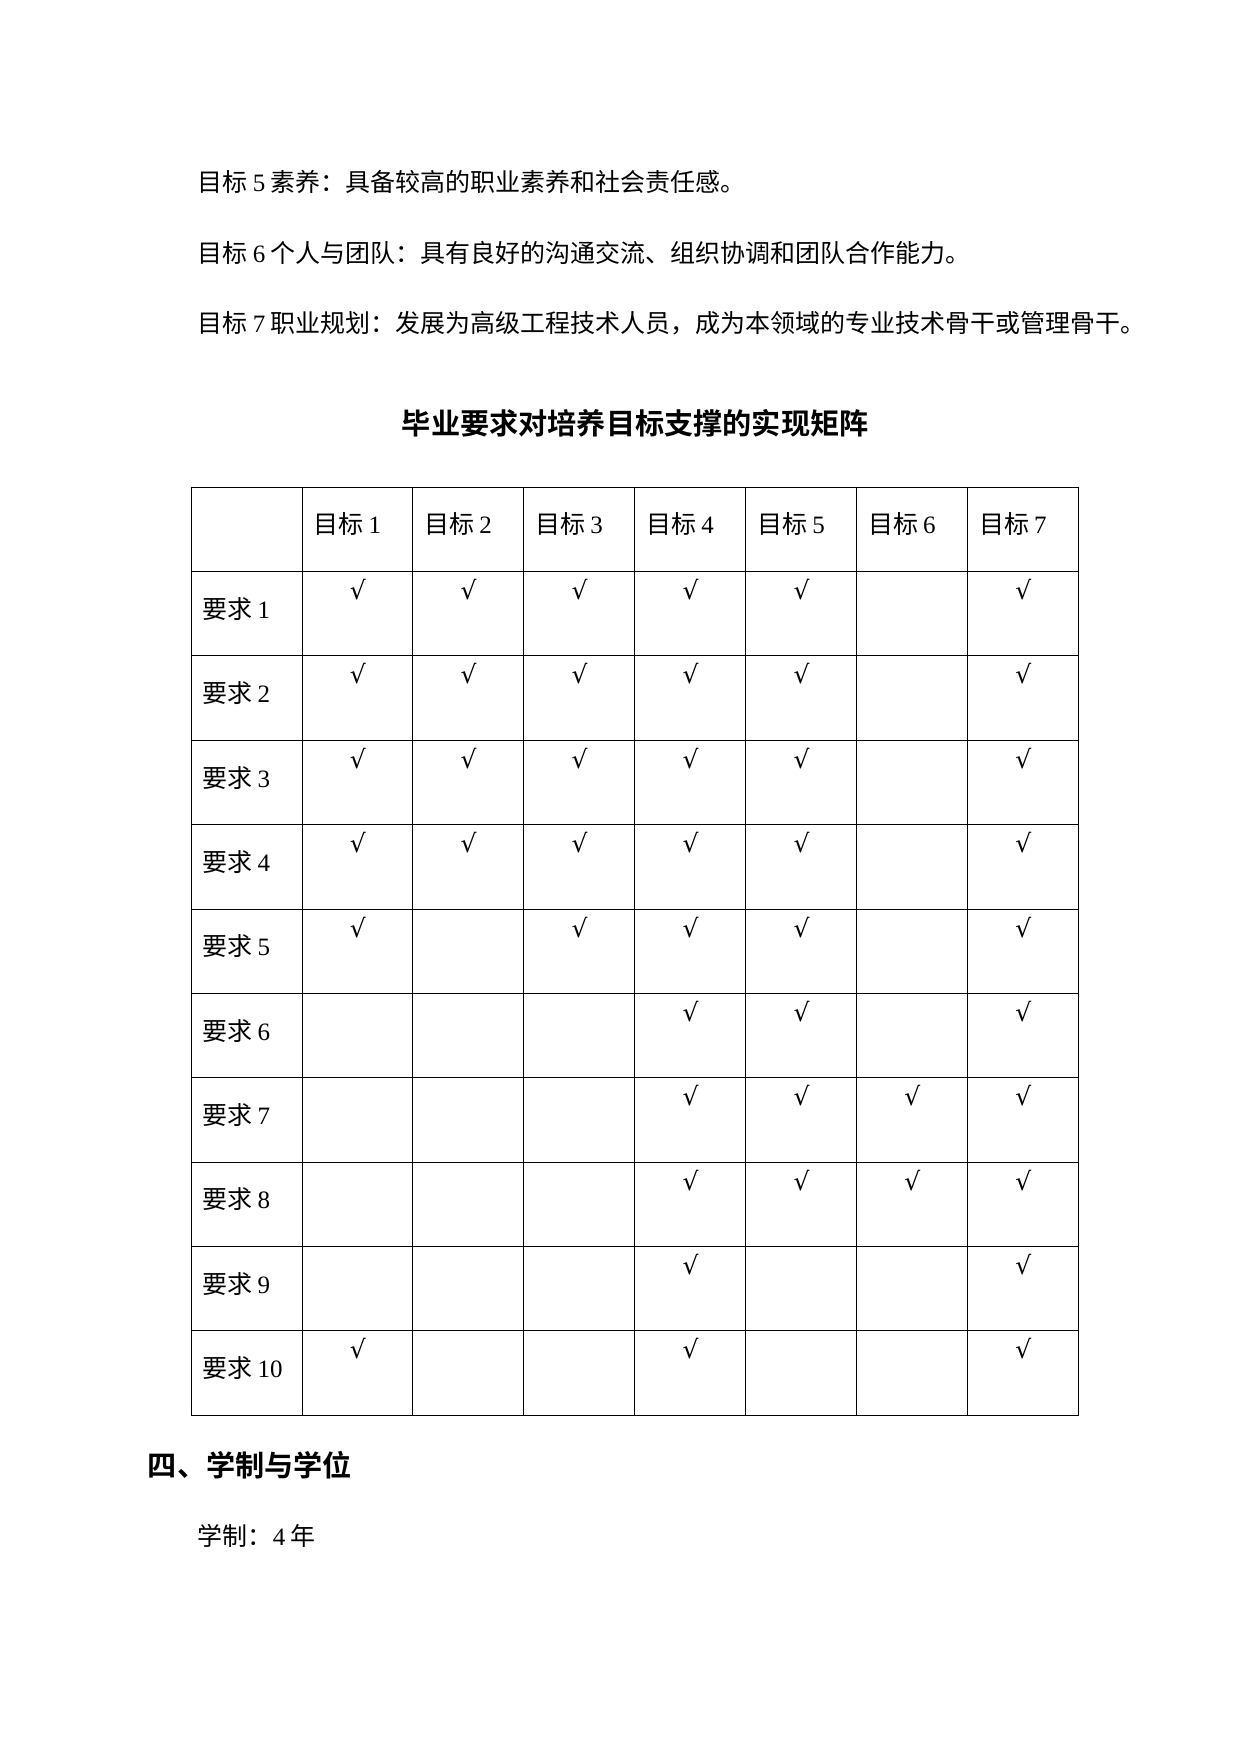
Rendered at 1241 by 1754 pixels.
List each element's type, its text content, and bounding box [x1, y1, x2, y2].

table_cell √ [413, 825, 523, 908]
table_cell [303, 994, 412, 1077]
table_cell √ [303, 1331, 412, 1415]
table_cell √ [303, 572, 412, 655]
table_cell √ [524, 910, 634, 993]
table_cell [857, 656, 967, 740]
table_header 目标6 [857, 488, 967, 571]
table_cell √ [524, 741, 634, 824]
table_cell √ [635, 1078, 745, 1162]
table_cell 要求7 [192, 1078, 302, 1162]
table_cell [413, 1078, 523, 1162]
table_cell √ [635, 825, 745, 908]
table_cell 要求9 [192, 1247, 302, 1330]
table_cell √ [413, 741, 523, 824]
table_cell √ [968, 825, 1078, 908]
table_cell √ [413, 572, 523, 655]
table_cell [303, 1078, 412, 1162]
table_cell [524, 994, 634, 1077]
table_cell [857, 1331, 967, 1415]
table_cell √ [303, 825, 412, 908]
table_cell √ [524, 572, 634, 655]
table_cell √ [968, 572, 1078, 655]
table_cell √ [413, 656, 523, 740]
text 目标6个人与团队：具有良好的沟通交流、组织协调和团队合作能力。 [148, 216, 1122, 287]
table_cell 要求1 [192, 572, 302, 655]
table_cell √ [968, 741, 1078, 824]
table_cell √ [746, 656, 856, 740]
table_cell √ [303, 910, 412, 993]
table_cell √ [857, 1078, 967, 1162]
text 目标7职业规划：发展为高级工程技术人员，成为本领域的专业技术骨干或管理骨干。 [148, 287, 1122, 357]
table_cell [413, 994, 523, 1077]
text 目标5素养：具备较高的职业素养和社会责任感。 [148, 145, 1122, 216]
table_cell √ [746, 1078, 856, 1162]
text 四、学制与学位 [148, 1428, 1122, 1499]
table_cell √ [635, 741, 745, 824]
table_cell √ [635, 1163, 745, 1246]
table_cell [524, 1331, 634, 1415]
table_cell √ [746, 572, 856, 655]
table_cell √ [303, 741, 412, 824]
table_cell [746, 1247, 856, 1330]
table_cell √ [968, 656, 1078, 740]
table_cell √ [746, 1163, 856, 1246]
table_header 目标7 [968, 488, 1078, 571]
table_cell 要求8 [192, 1163, 302, 1246]
table_cell [524, 1247, 634, 1330]
table_cell √ [524, 825, 634, 908]
table_cell [303, 1163, 412, 1246]
table_cell √ [635, 1331, 745, 1415]
table_cell √ [857, 1163, 967, 1246]
table_cell √ [746, 994, 856, 1077]
table_cell √ [968, 1163, 1078, 1246]
table_cell √ [746, 741, 856, 824]
table_cell [413, 1247, 523, 1330]
table_cell [857, 825, 967, 908]
table_cell [524, 1078, 634, 1162]
table_cell [746, 1331, 856, 1415]
table_cell √ [635, 1247, 745, 1330]
table_header 目标5 [746, 488, 856, 571]
table_cell [413, 1331, 523, 1415]
table_cell [857, 910, 967, 993]
table_cell √ [746, 825, 856, 908]
table_cell √ [524, 656, 634, 740]
table_cell √ [635, 572, 745, 655]
table_header [192, 488, 302, 571]
table_cell 要求4 [192, 825, 302, 908]
table_cell [857, 741, 967, 824]
table_cell √ [968, 1247, 1078, 1330]
table_cell √ [635, 656, 745, 740]
table_cell [857, 1247, 967, 1330]
table_cell [524, 1163, 634, 1246]
table_cell √ [968, 910, 1078, 993]
text 学制：4年 [148, 1499, 1122, 1570]
table_cell [413, 1163, 523, 1246]
table_cell [857, 994, 967, 1077]
table_cell 要求6 [192, 994, 302, 1077]
table_header 目标1 [303, 488, 412, 571]
table_header 目标3 [524, 488, 634, 571]
table_header 目标2 [413, 488, 523, 571]
table_cell √ [968, 994, 1078, 1077]
table_cell √ [968, 1078, 1078, 1162]
table_cell 要求10 [192, 1331, 302, 1415]
table_cell 要求3 [192, 741, 302, 824]
table_cell 要求5 [192, 910, 302, 993]
table_cell √ [746, 910, 856, 993]
table_cell [303, 1247, 412, 1330]
text 毕业要求对培养目标支撑的实现矩阵 [148, 387, 1122, 457]
table_cell [857, 572, 967, 655]
table_cell √ [303, 656, 412, 740]
table_cell √ [968, 1331, 1078, 1415]
table_header 目标4 [635, 488, 745, 571]
table_cell √ [635, 994, 745, 1077]
table_cell √ [635, 910, 745, 993]
table_cell 要求2 [192, 656, 302, 740]
table_cell [413, 910, 523, 993]
